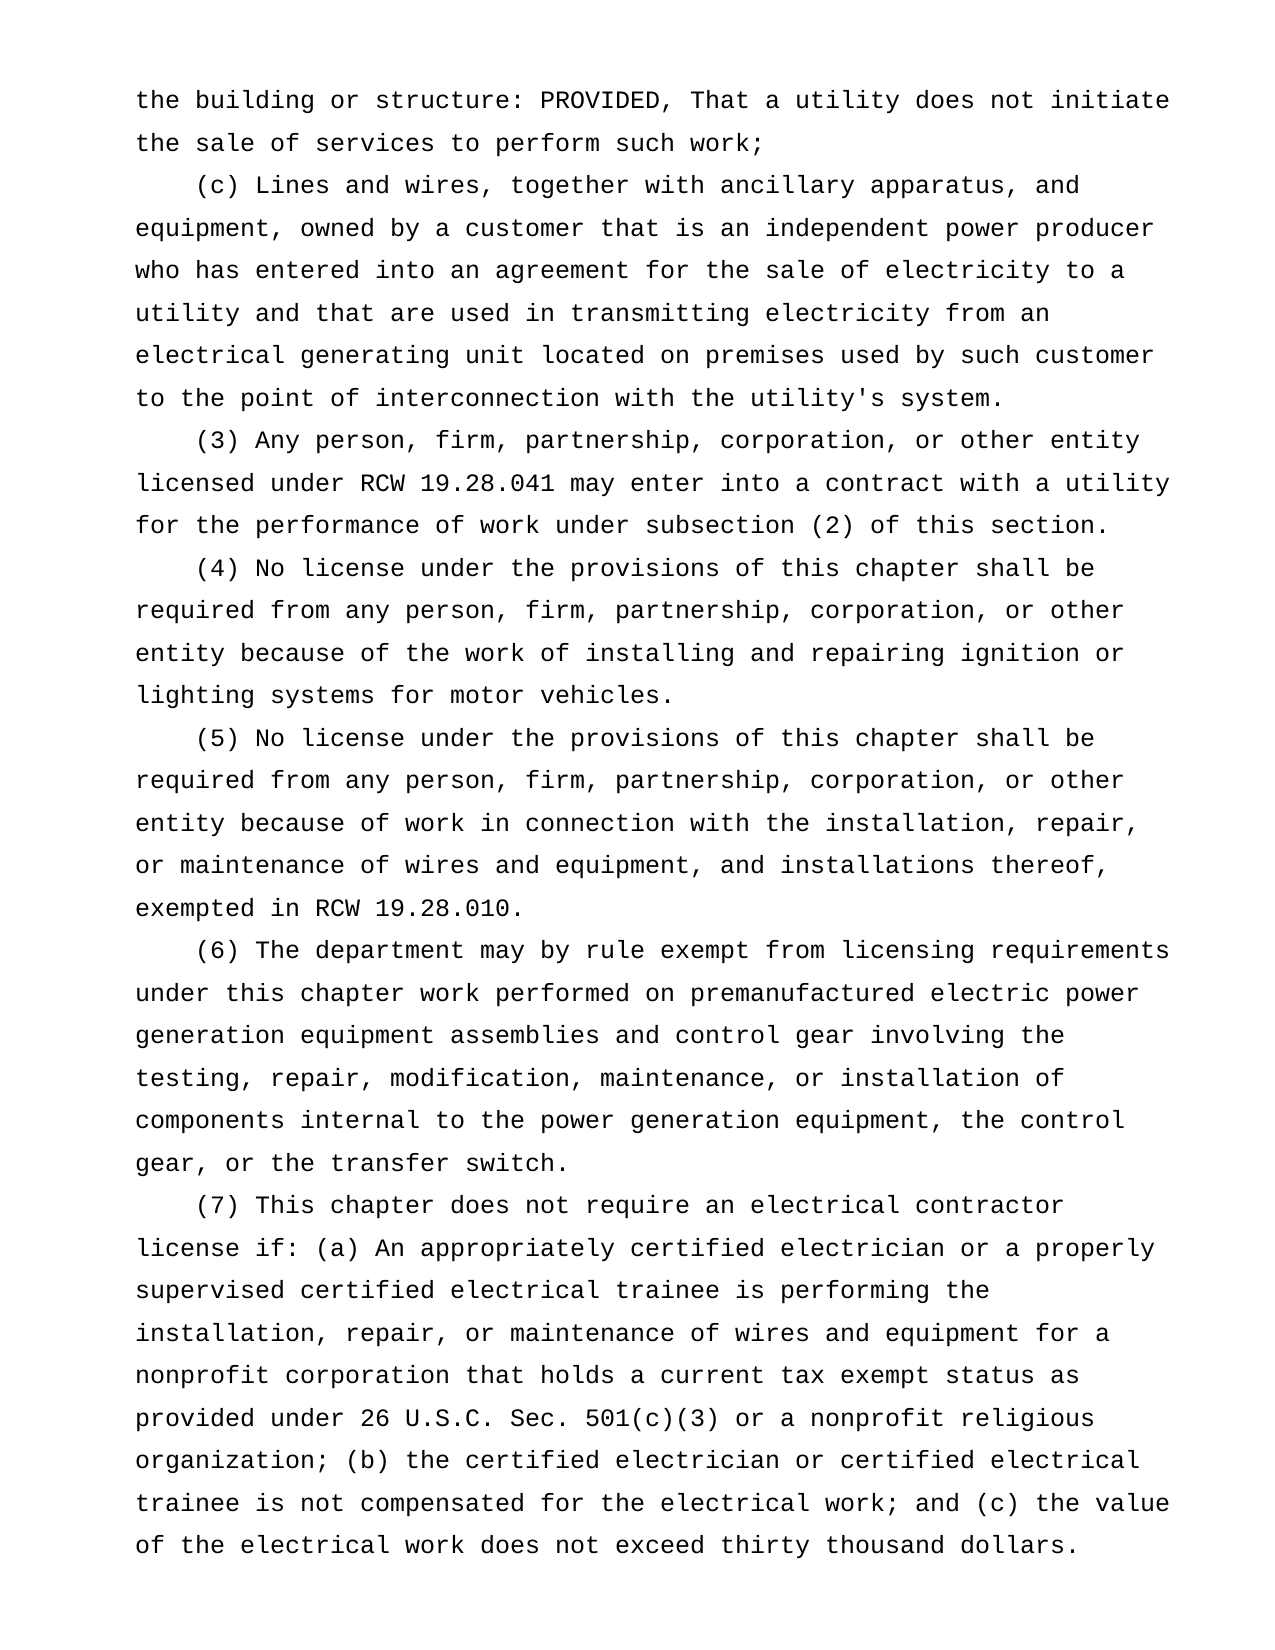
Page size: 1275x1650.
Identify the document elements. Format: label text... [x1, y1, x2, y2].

text (6) The department may by rule exempt from licensing requirements under this chapter work performed on premanufactured electric power generation equipment assemblies and control gear involving the testing, repair, modification, maintenance, or installation of components internal to the power generation equipment, the control gear, or the transfer switch. [135, 925, 1170, 1180]
text (4) No license under the provisions of this chapter shall be required from any person, firm, partnership, corporation, or other entity because of the work of installing and repairing ignition or lighting systems for motor vehicles. [135, 542, 1170, 712]
text (7) This chapter does not require an electrical contractor license if: (a) An appropriately certified electrician or a properly supervised certified electrical trainee is performing the installation, repair, or maintenance of wires and equipment for a nonprofit corporation that holds a current tax exempt status as provided under 26 U.S.C. Sec. 501(c)(3) or a nonprofit religious organization; (b) the certified electrician or certified electrical trainee is not compensated for the electrical work; and (c) the value of the electrical work does not exceed thirty thousand dollars. [135, 1180, 1170, 1562]
text (3) Any person, firm, partnership, corporation, or other entity licensed under RCW 19.28.041 may enter into a contract with a utility for the performance of work under subsection (2) of this section. [135, 415, 1170, 542]
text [135, 75, 1170, 160]
text (c) Lines and wires, together with ancillary apparatus, and equipment, owned by a customer that is an independent power producer who has entered into an agreement for the sale of electricity to a utility and that are used in transmitting electricity from an electrical generating unit located on premises used by such customer to the point of interconnection with the utility's system. [135, 160, 1170, 415]
text (5) No license under the provisions of this chapter shall be required from any person, firm, partnership, corporation, or other entity because of work in connection with the installation, repair, or maintenance of wires and equipment, and installations thereof, exempted in RCW 19.28.010. [135, 712, 1170, 925]
